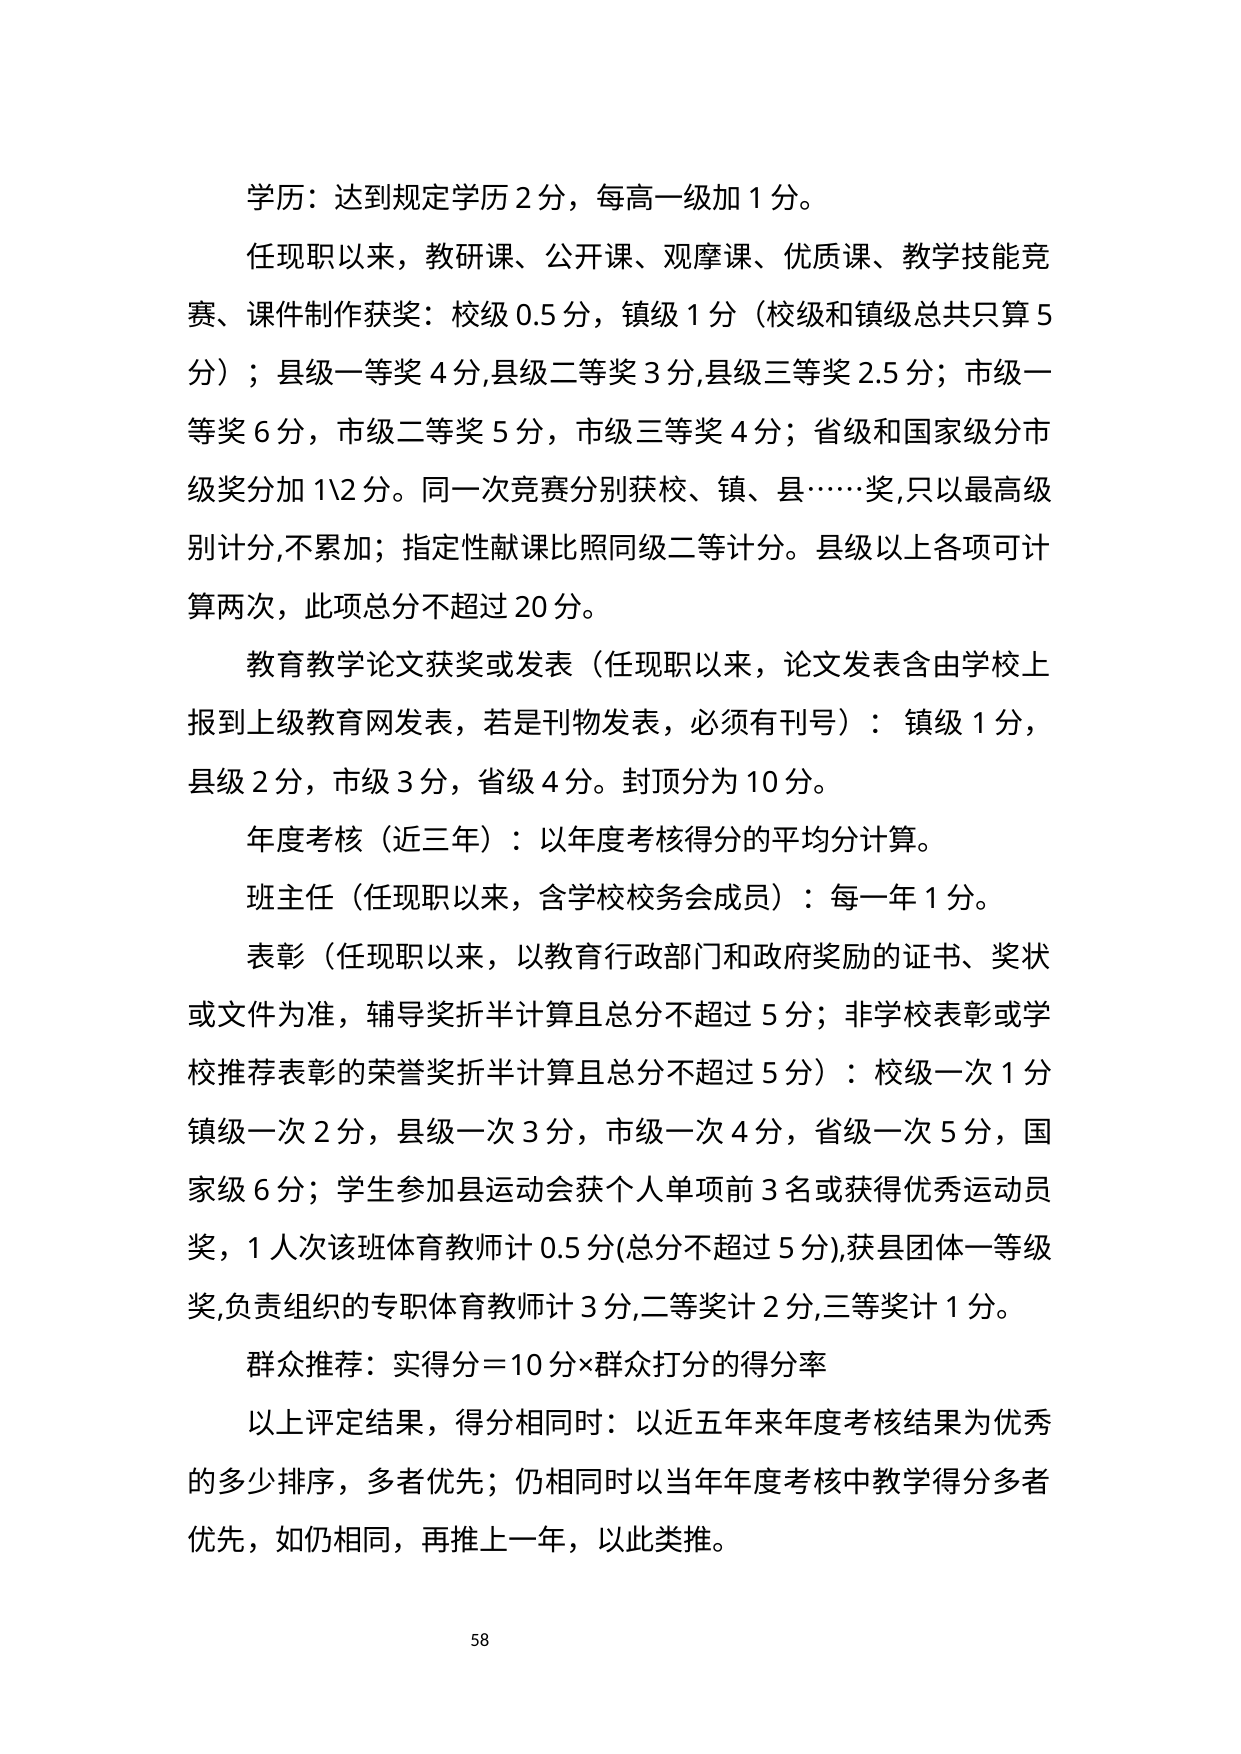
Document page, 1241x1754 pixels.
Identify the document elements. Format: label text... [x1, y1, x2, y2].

text 学历：达到规定学历2分，每高一级加1分。 [187, 162, 1053, 220]
text 表彰（任现职以来，以教育行政部门和政府奖励的证书、奖状或文件为准，辅导奖折半计算且总分不超过5分；非学校表彰或学校推荐表彰的荣誉奖折半计算且总分不超过5分）：校级一次1分，镇级一次2分，县级一次3分，市级一次4分，省级一次5分，国家级6分；学生参加县运动会获个人单项前3名或获得优秀运动员奖，1人次该班体育教师计0.5分(总分不超过5分),获县团体一等级奖,负责组织的专职体育教师计3分,二等奖计2分,三等奖计1分。 [187, 920, 1053, 1329]
text 年度考核（近三年）：以年度考核得分的平均分计算。 [187, 804, 1053, 862]
text 班主任（任现职以来，含学校校务会成员）：每一年1分。 [187, 862, 1053, 920]
text 以上评定结果，得分相同时：以近五年来年度考核结果为优秀的多少排序，多者优先；仍相同时以当年年度考核中教学得分多者优先，如仍相同，再推上一年，以此类推。 [187, 1387, 1053, 1562]
text 群众推荐：实得分＝10分×群众打分的得分率 [187, 1329, 1053, 1387]
text 教育教学论文获奖或发表（任现职以来，论文发表含由学校上报到上级教育网发表，若是刊物发表，必须有刊号）： 镇级1分，县级2分，市级3分，省级4分。封顶分为10分。 [187, 629, 1053, 804]
text 任现职以来，教研课、公开课、观摩课、优质课、教学技能竞赛、课件制作获奖：校级0.5分，镇级1分（校级和镇级总共只算5分）；县级一等奖4分,县级二等奖3分,县级三等奖2.5分；市级一等奖6分，市级二等奖5分，市级三等奖4分；省级和国家级分市级奖分加1\2分。同一次竞赛分别获校、镇、县……奖,只以最高级别计分,不累加；指定性献课比照同级二等计分。县级以上各项可计算两次，此项总分不超过20分。 [187, 220, 1053, 629]
